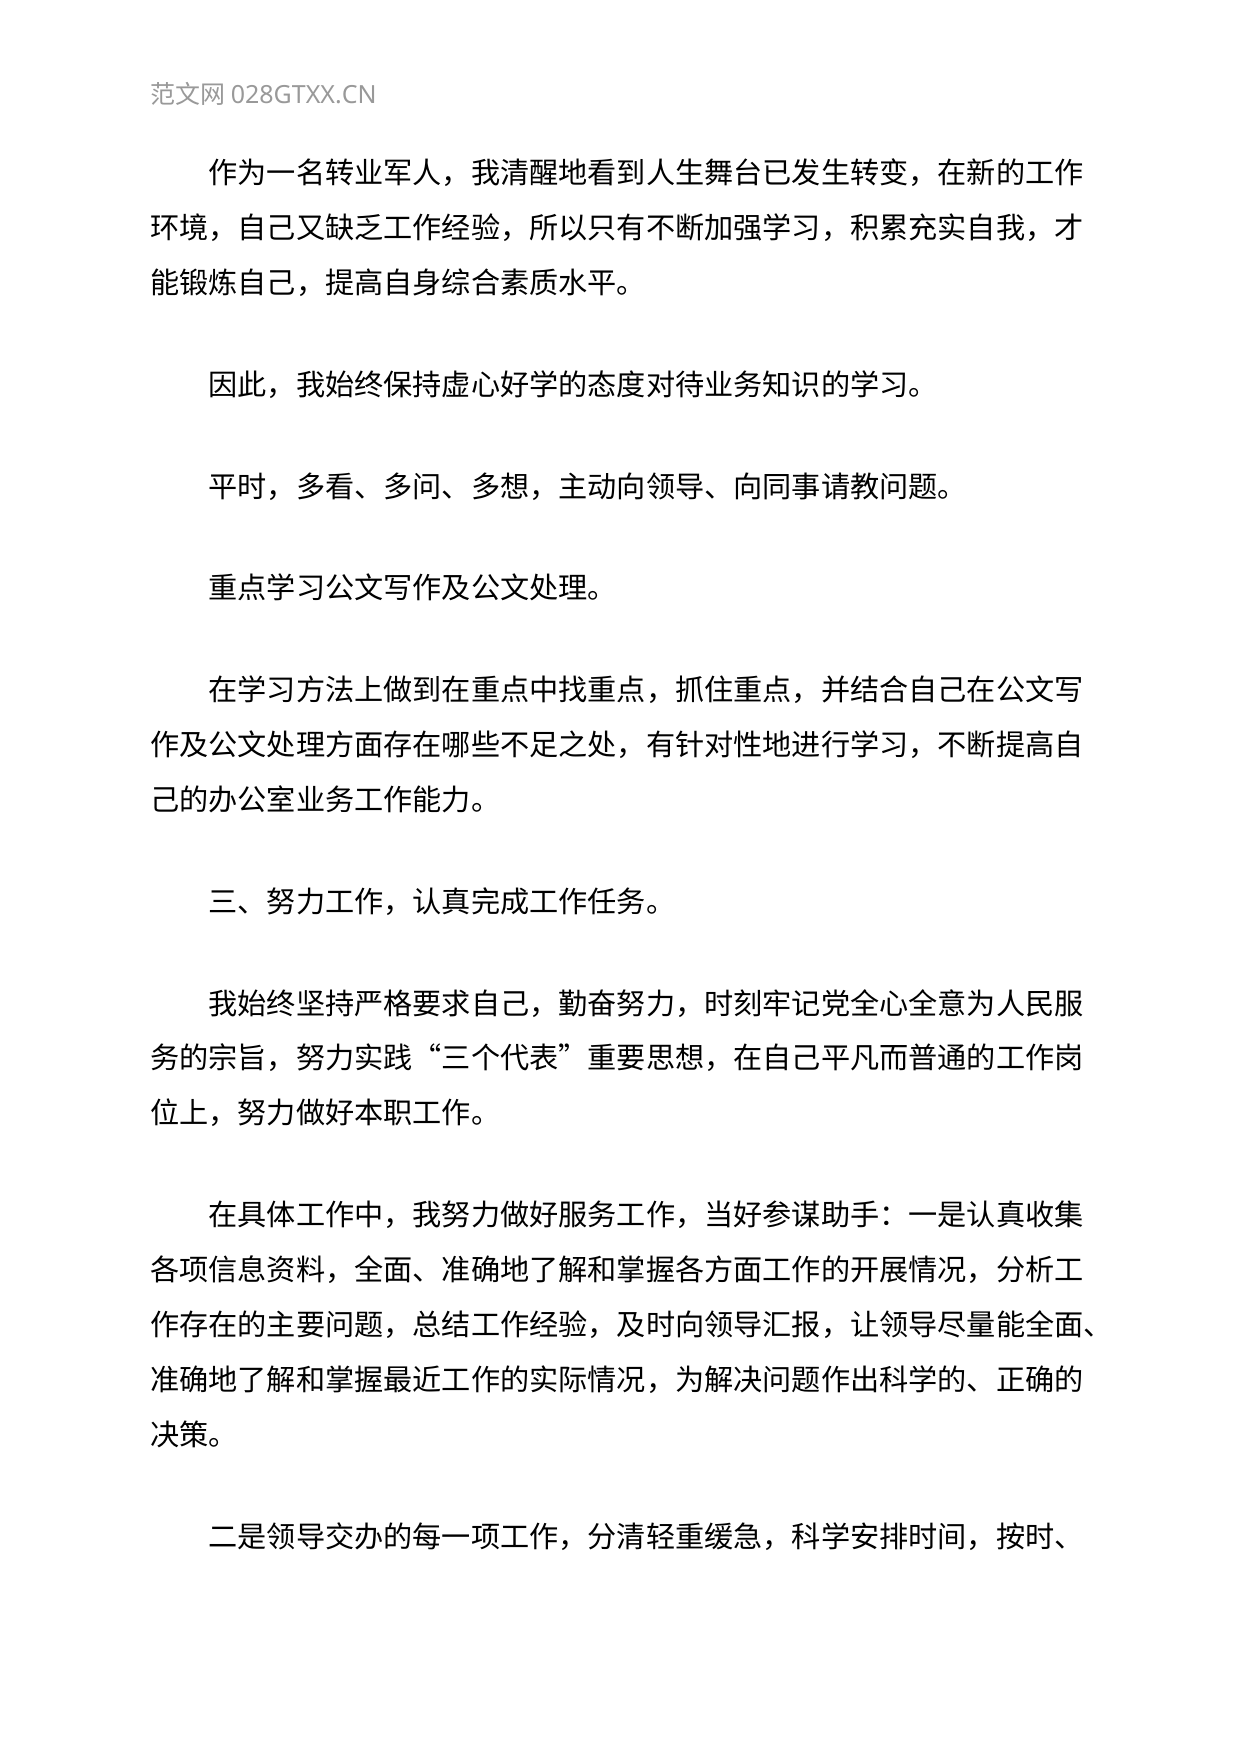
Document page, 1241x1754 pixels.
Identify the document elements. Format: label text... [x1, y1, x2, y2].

text 因此，我始终保持虚心好学的态度对待业务知识的学习。 [150, 362, 1090, 404]
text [150, 1513, 1090, 1555]
text 三、努力工作，认真完成工作任务。 [150, 878, 1090, 921]
text 在具体工作中，我努力做好服务工作，当好参谋助手：一是认真收集各项信息资料，全面、准确地了解和掌握各方面工作的开展情况，分析工作存在的主要问题，总结工作经验，及时向领导汇报，让领导尽量能全面、准确地了解和掌握最近工作的实际情况，为解决问题作出科学的、正确的决策。 [150, 1192, 1090, 1454]
text 作为一名转业军人，我清醒地看到人生舞台已发生转变，在新的工作环境，自己又缺乏工作经验，所以只有不断加强学习，积累充实自我，才能锻炼自己，提高自身综合素质水平。 [150, 150, 1090, 302]
text 重点学习公文写作及公文处理。 [150, 565, 1090, 607]
text 我始终坚持严格要求自己，勤奋努力，时刻牢记党全心全意为人民服务的宗旨，努力实践“三个代表”重要思想，在自己平凡而普通的工作岗位上，努力做好本职工作。 [150, 980, 1090, 1132]
text 在学习方法上做到在重点中找重点，抓住重点，并结合自己在公文写作及公文处理方面存在哪些不足之处，有针对性地进行学习，不断提高自己的办公室业务工作能力。 [150, 667, 1090, 819]
text 平时，多看、多问、多想，主动向领导、向同事请教问题。 [150, 463, 1090, 506]
